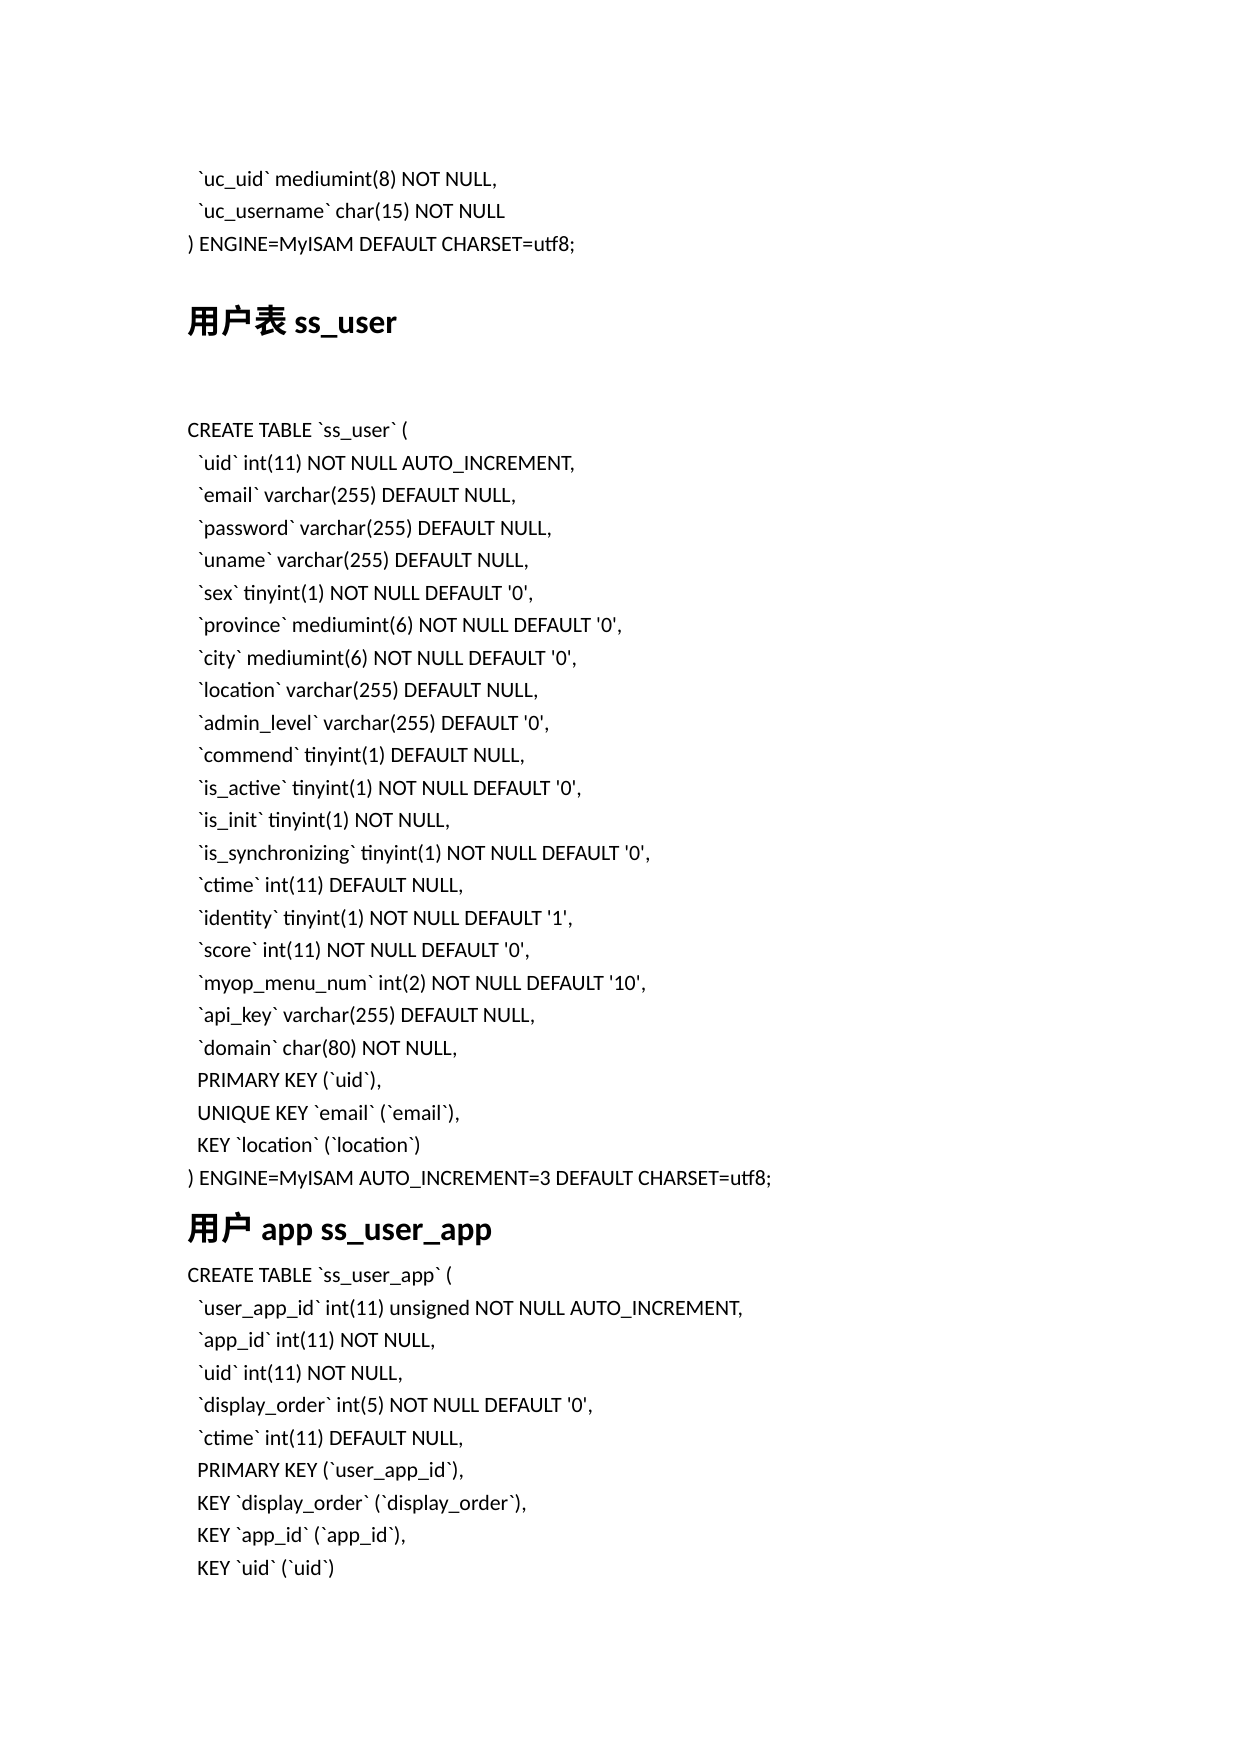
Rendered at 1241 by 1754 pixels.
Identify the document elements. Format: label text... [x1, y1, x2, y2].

text KEY `uid` (`uid`) [187, 1551, 1053, 1584]
text `ctime` int(11) DEFAULT NULL, [187, 869, 1053, 901]
text CREATE TABLE `ss_user_app` ( [187, 1259, 1053, 1291]
text `is_active` tinyint(1) NOT NULL DEFAULT '0', [187, 771, 1053, 804]
text `uc_uid` mediumint(8) NOT NULL, [187, 162, 1053, 194]
text `province` mediumint(6) NOT NULL DEFAULT '0', [187, 609, 1053, 641]
text `city` mediumint(6) NOT NULL DEFAULT '0', [187, 641, 1053, 674]
text CREATE TABLE `ss_user` ( [187, 414, 1053, 446]
text ) ENGINE=MyISAM DEFAULT CHARSET=utf8; [187, 227, 1053, 259]
text `myop_menu_num` int(2) NOT NULL DEFAULT '10', [187, 966, 1053, 999]
text `is_init` tinyint(1) NOT NULL, [187, 804, 1053, 836]
text `password` varchar(255) DEFAULT NULL, [187, 511, 1053, 544]
text `display_order` int(5) NOT NULL DEFAULT '0', [187, 1389, 1053, 1421]
text UNIQUE KEY `email` (`email`), [187, 1096, 1053, 1129]
text `commend` tinyint(1) DEFAULT NULL, [187, 739, 1053, 771]
text PRIMARY KEY (`user_app_id`), [187, 1454, 1053, 1486]
text `api_key` varchar(255) DEFAULT NULL, [187, 999, 1053, 1031]
text KEY `app_id` (`app_id`), [187, 1519, 1053, 1551]
text KEY `location` (`location`) [187, 1129, 1053, 1161]
text `identity` tinyint(1) NOT NULL DEFAULT '1', [187, 901, 1053, 934]
text `domain` char(80) NOT NULL, [187, 1031, 1053, 1064]
text `score` int(11) NOT NULL DEFAULT '0', [187, 934, 1053, 966]
text `sex` tinyint(1) NOT NULL DEFAULT '0', [187, 576, 1053, 609]
text `user_app_id` int(11) unsigned NOT NULL AUTO_INCREMENT, [187, 1291, 1053, 1324]
text `uname` varchar(255) DEFAULT NULL, [187, 544, 1053, 576]
text ) ENGINE=MyISAM AUTO_INCREMENT=3 DEFAULT CHARSET=utf8; 用户app ss_user_app [187, 1161, 1053, 1259]
text `uid` int(11) NOT NULL AUTO_INCREMENT, [187, 446, 1053, 479]
text `app_id` int(11) NOT NULL, [187, 1324, 1053, 1356]
subtitle 用户表ss_user [187, 287, 1053, 352]
text PRIMARY KEY (`uid`), [187, 1064, 1053, 1096]
text `uid` int(11) NOT NULL, [187, 1356, 1053, 1389]
text `ctime` int(11) DEFAULT NULL, [187, 1421, 1053, 1454]
text `is_synchronizing` tinyint(1) NOT NULL DEFAULT '0', [187, 836, 1053, 869]
text `uc_username` char(15) NOT NULL [187, 194, 1053, 227]
text KEY `display_order` (`display_order`), [187, 1486, 1053, 1519]
text `admin_level` varchar(255) DEFAULT '0', [187, 706, 1053, 739]
text `location` varchar(255) DEFAULT NULL, [187, 674, 1053, 706]
text `email` varchar(255) DEFAULT NULL, [187, 479, 1053, 511]
